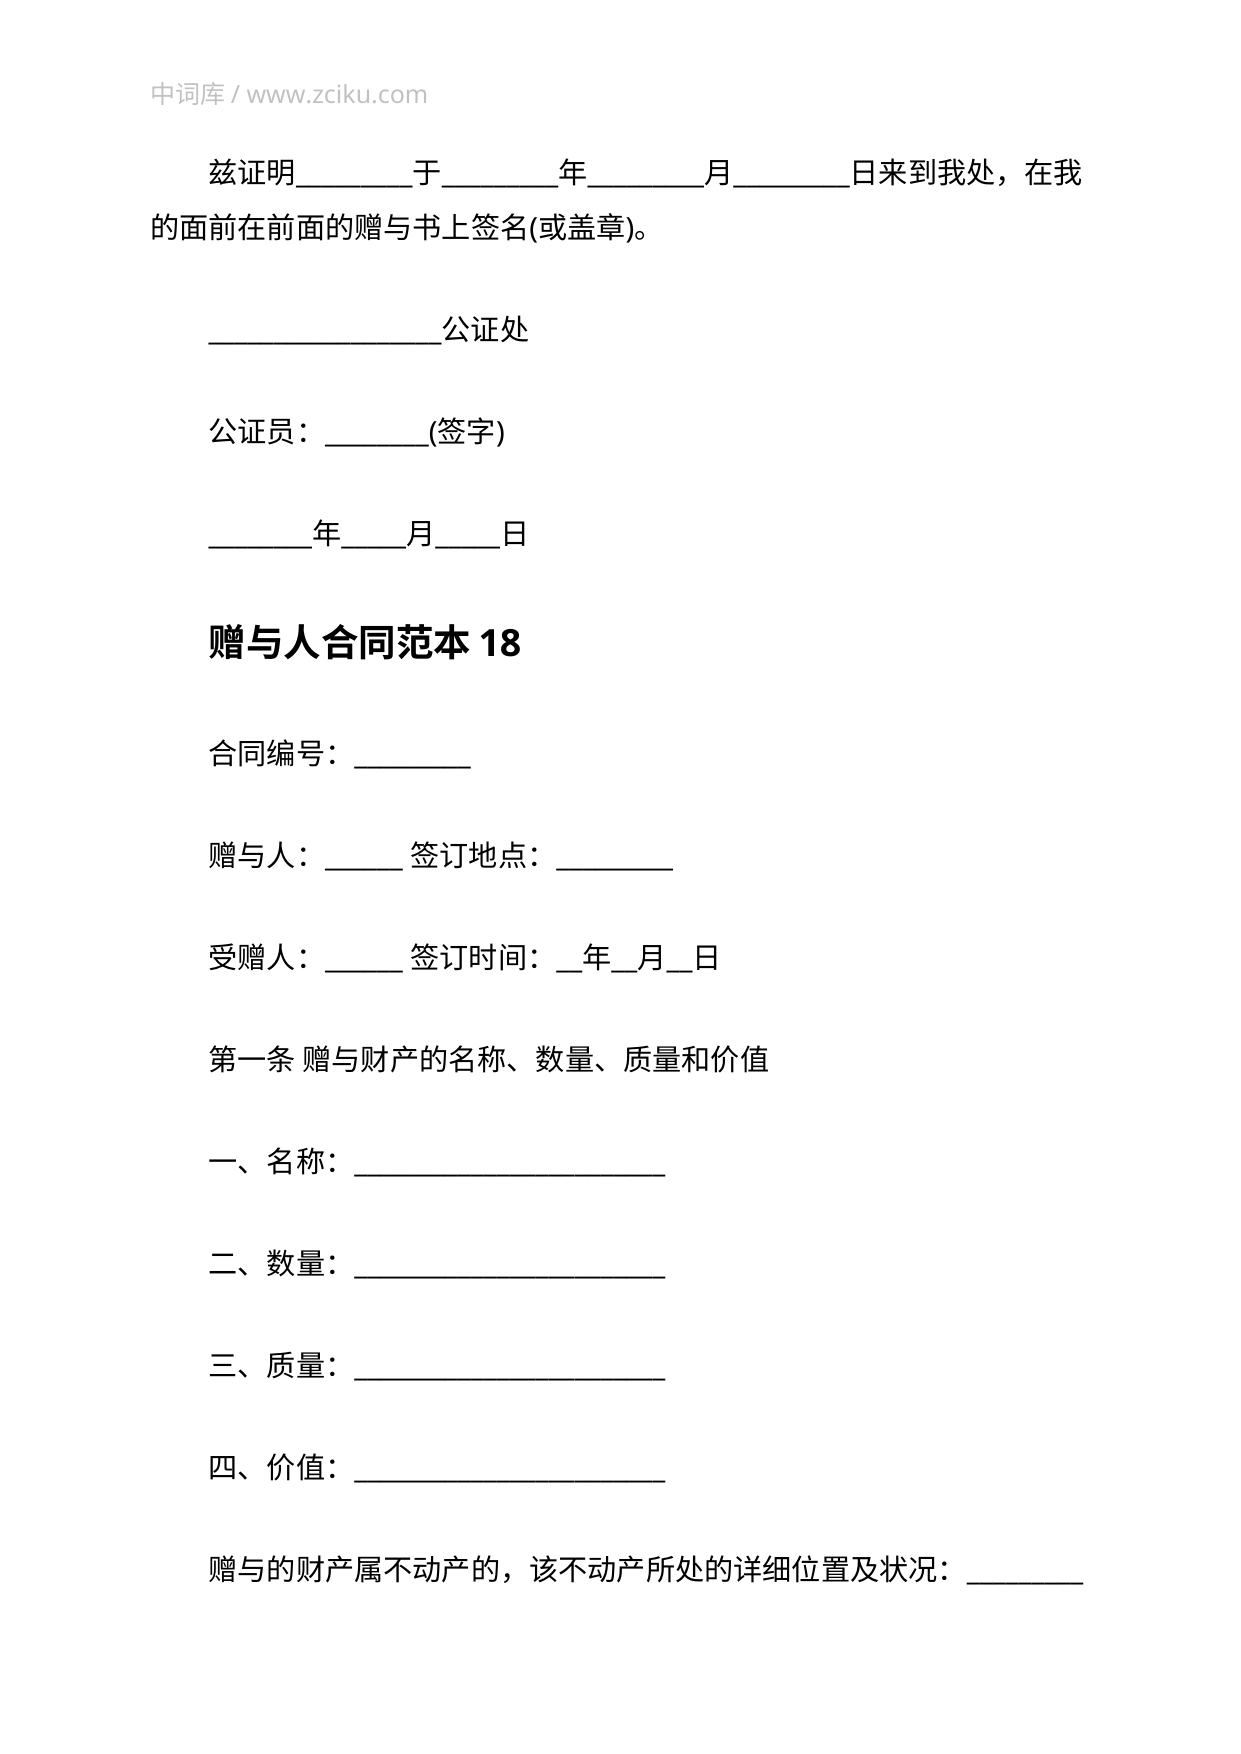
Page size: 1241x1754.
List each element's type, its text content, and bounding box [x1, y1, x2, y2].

text 赠与人：______ 签订地点：_________ [150, 832, 1090, 875]
text 四、价值：________________________ [150, 1444, 1090, 1487]
text 第一条 赠与财产的名称、数量、质量和价值 [150, 1036, 1090, 1079]
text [150, 1546, 1090, 1588]
text ________年_____月_____日 [150, 511, 1090, 553]
text 合同编号：_________ [150, 731, 1090, 773]
text 二、数量：________________________ [150, 1240, 1090, 1283]
text 公证员：________(签字) [150, 409, 1090, 451]
text 兹证明_________于_________年_________月_________日来到我处，在我的面前在前面的赠与书上签名(或盖章)。 [150, 150, 1090, 247]
text __________________公证处 [150, 307, 1090, 349]
text 赠与人合同范本18 [150, 613, 1090, 667]
text 一、名称：________________________ [150, 1138, 1090, 1181]
text 受赠人：______ 签订时间：__年__月__日 [150, 934, 1090, 977]
text 三、质量：________________________ [150, 1342, 1090, 1384]
